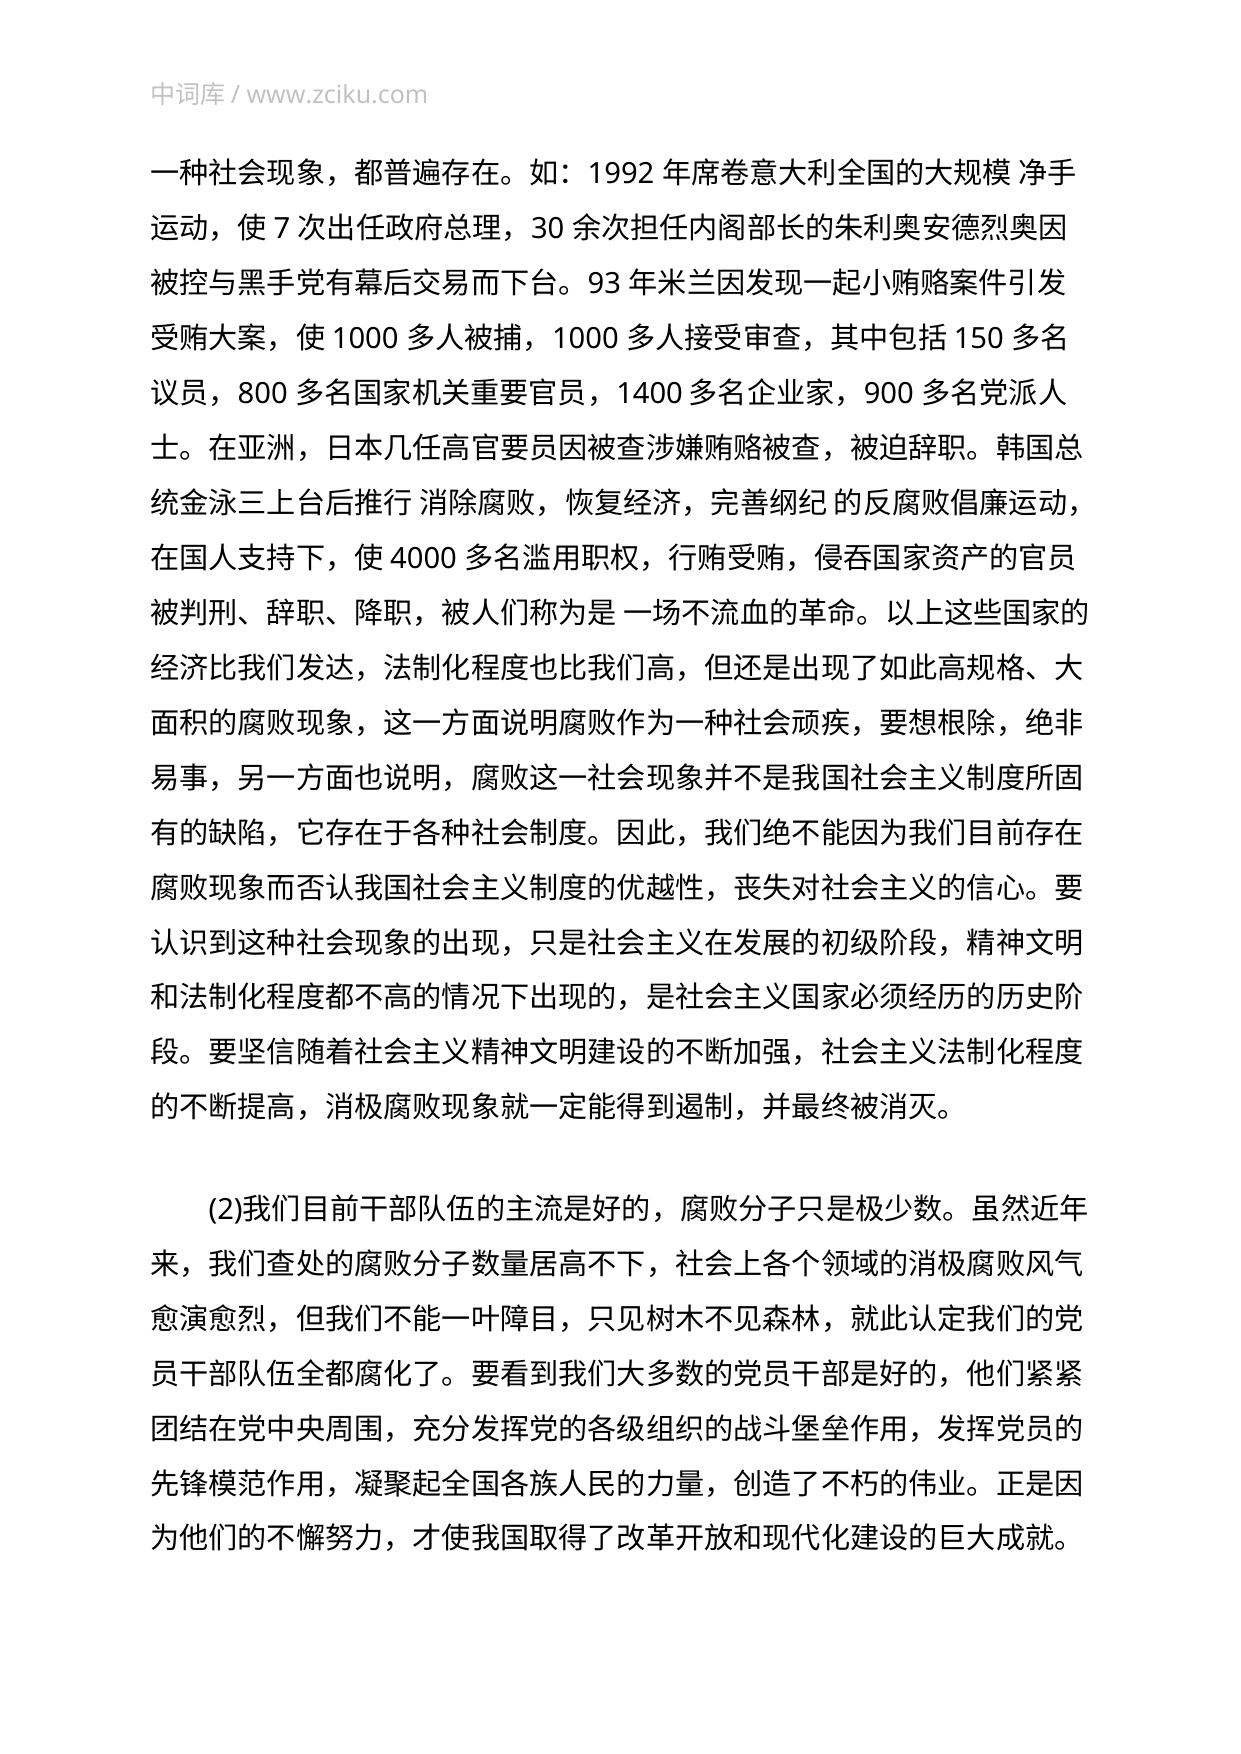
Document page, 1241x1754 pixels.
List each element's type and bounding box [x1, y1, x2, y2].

text [150, 1186, 1090, 1557]
text [150, 150, 1090, 1126]
